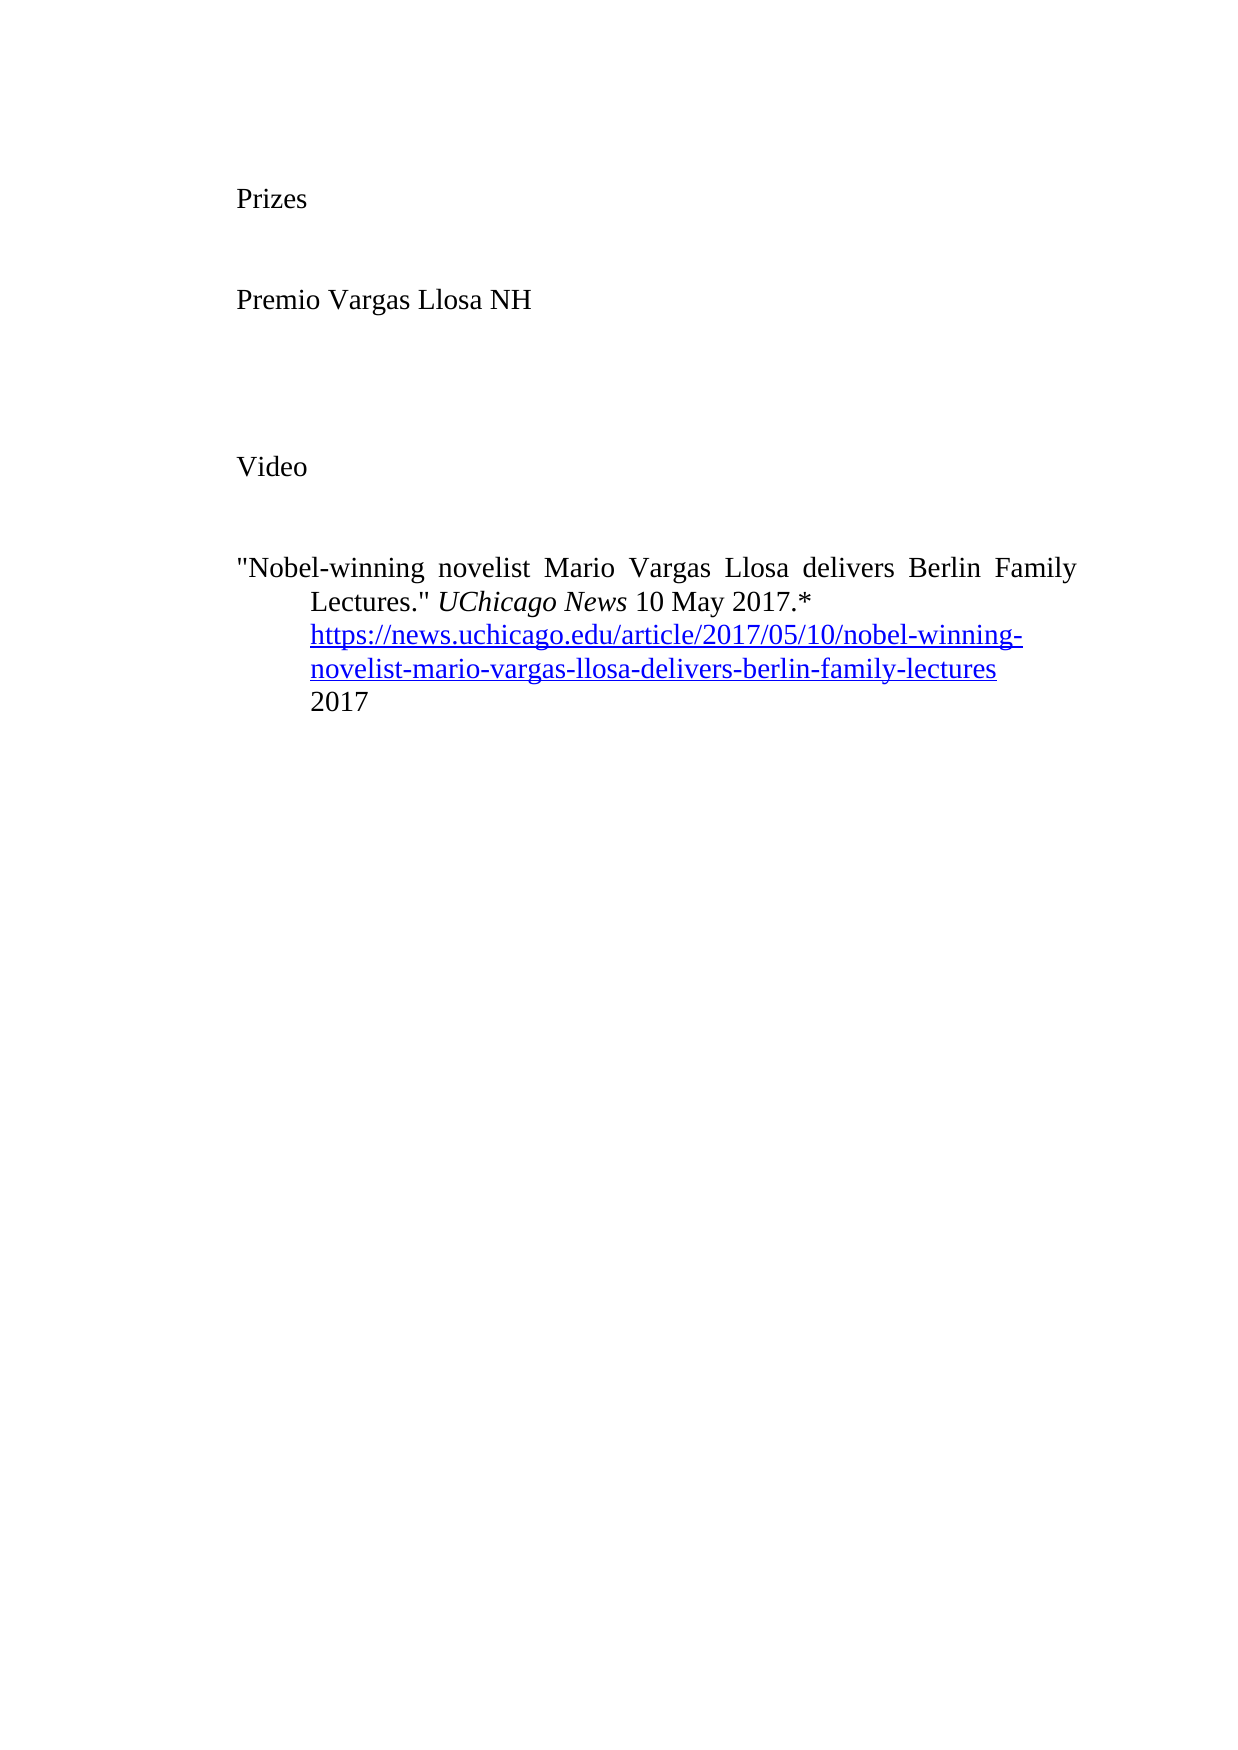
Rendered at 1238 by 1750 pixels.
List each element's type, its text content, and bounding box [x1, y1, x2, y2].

text Video [236, 449, 1078, 483]
text 2017 [236, 684, 1078, 718]
text Premio Vargas Llosa NH [236, 282, 1078, 315]
text https://news.uchicago.edu/article/2017/05/10/nobel-winning-novelist-mario-vargas-llosa-delivers-berlin-family-lectures [236, 617, 1078, 684]
text Prizes [236, 181, 1078, 215]
text "Nobel-winning novelist Mario Vargas Llosa delivers Berlin Family Lectures." UChicago News 10 May 2017.* [236, 550, 1078, 617]
